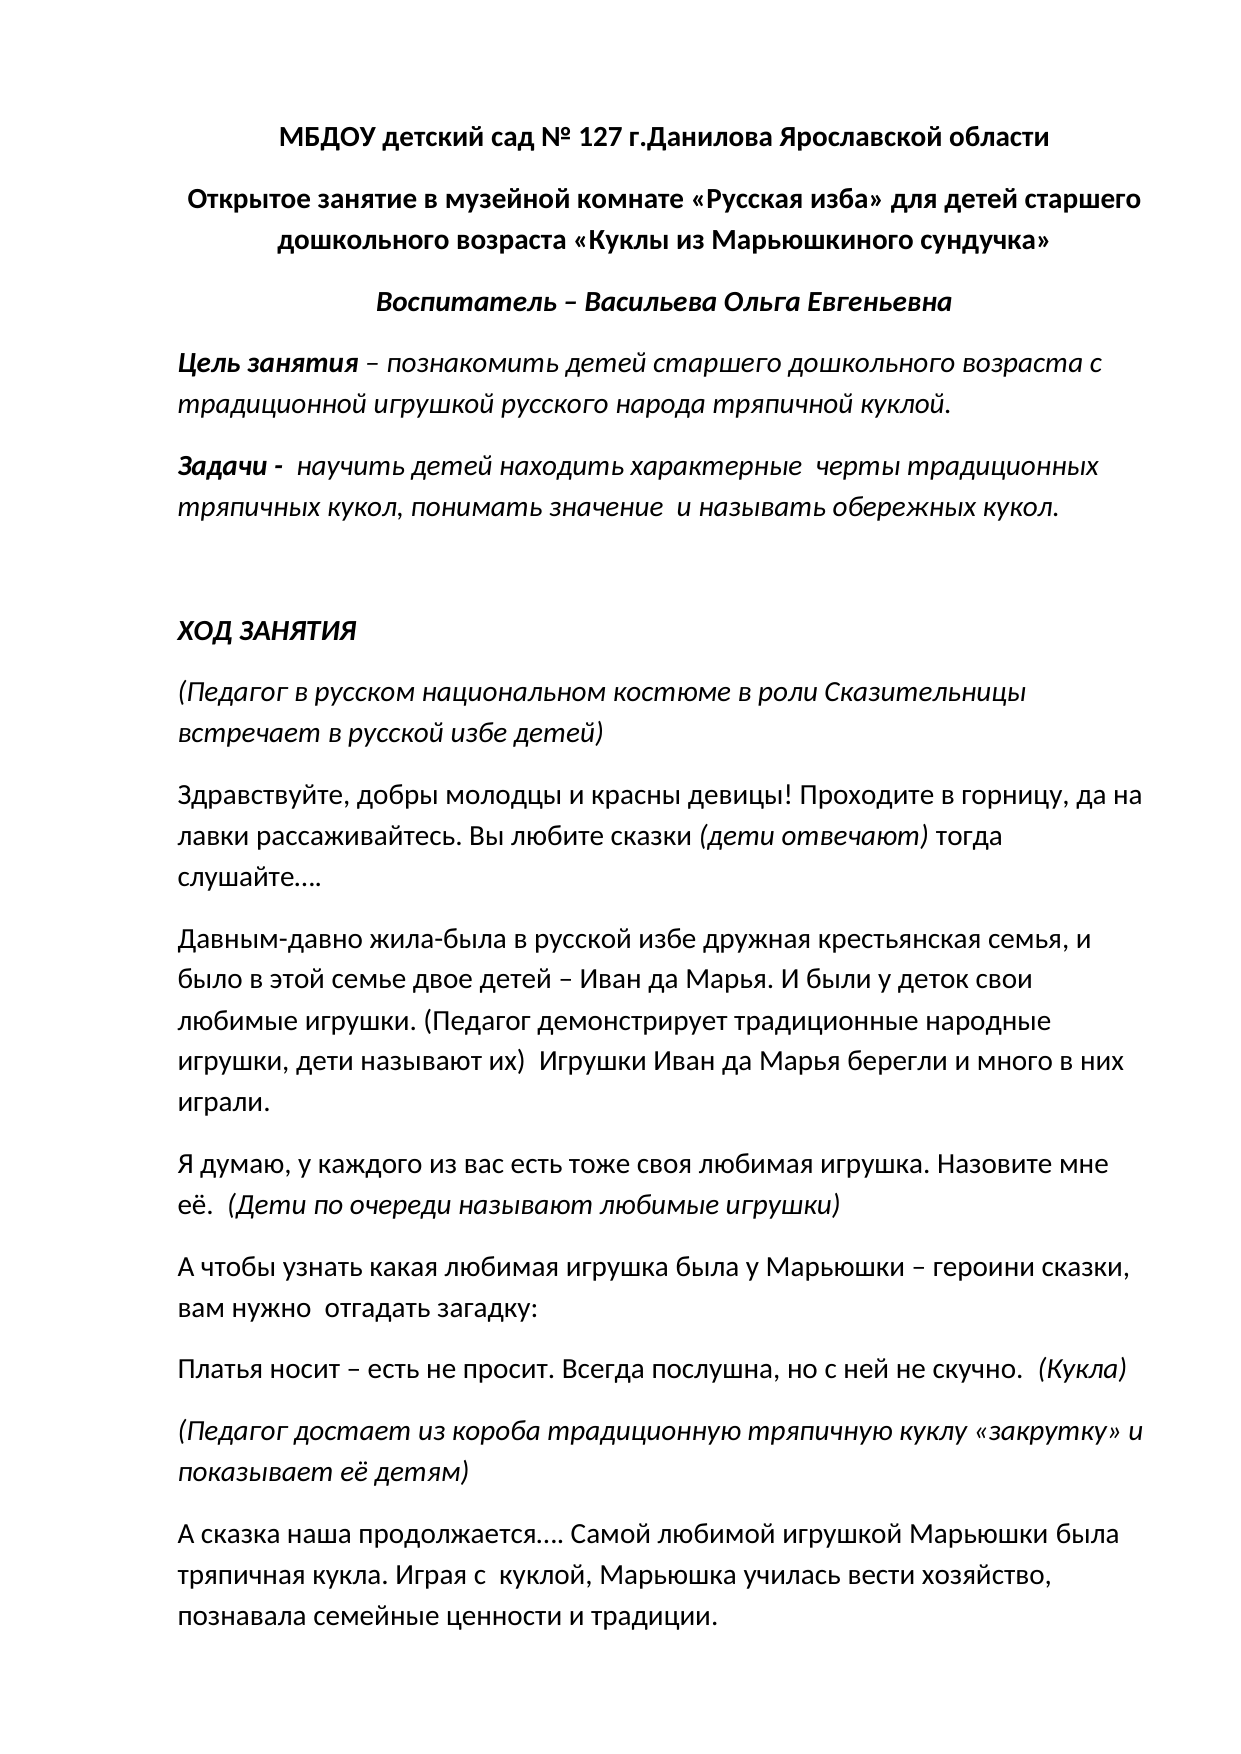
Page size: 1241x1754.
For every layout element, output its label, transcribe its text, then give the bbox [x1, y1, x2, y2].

text Воспитатель – Васильева Ольга Евгеньевна [177, 283, 1152, 318]
text Давным-давно жила-была в русской избе дружная крестьянская семья, и было в этой семье двое детей – Иван да Марья. И были у деток свои любимые игрушки. (Педагог демонстрирует традиционные народные игрушки, дети называют их) Игрушки Иван да Марья берегли и много в них играли. [177, 920, 1152, 1119]
text Здравствуйте, добры молодцы и красны девицы! Проходите в горницу, да на лавки рассаживайтесь. Вы любите сказки (дети отвечают) тогда слушайте…. [177, 776, 1152, 893]
text (Педагог достает из короба традиционную тряпичную куклу «закрутку» и показывает её детям) [177, 1412, 1152, 1489]
text А чтобы узнать какая любимая игрушка была у Марьюшки – героини сказки, вам нужно отгадать загадку: [177, 1248, 1152, 1324]
text Я думаю, у каждого из вас есть тоже своя любимая игрушка. Назовите мне её. (Дети по очереди называют любимые игрушки) [177, 1145, 1152, 1222]
text (Педагог в русском национальном костюме в роли Сказительницы встречает в русской избе детей) [177, 673, 1152, 750]
text МБДОУ детский сад № .Данилова Ярославской области [177, 118, 1152, 154]
text Открытое занятие в музейной комнате «Русская изба» для детей старшего дошкольного возраста «Куклы из Марьюшкиного сундучка» [177, 180, 1152, 256]
text А сказка наша продолжается…. Самой любимой игрушкой Марьюшки была тряпичная кукла. Играя с куклой, Марьюшка училась вести хозяйство, познавала семейные ценности и традиции. [177, 1515, 1152, 1633]
text Задачи - научить детей находить характерные черты традиционных тряпичных кукол, понимать значение и называть обережных кукол. [177, 447, 1152, 524]
text Цель занятия – познакомить детей старшего дошкольного возраста с традиционной игрушкой русского народа тряпичной куклой. [177, 344, 1152, 421]
text Платья носит – есть не просит. Всегда послушна, но с ней не скучно. (Кукла) [177, 1351, 1152, 1386]
text ХОД ЗАНЯТИЯ [177, 612, 1152, 647]
